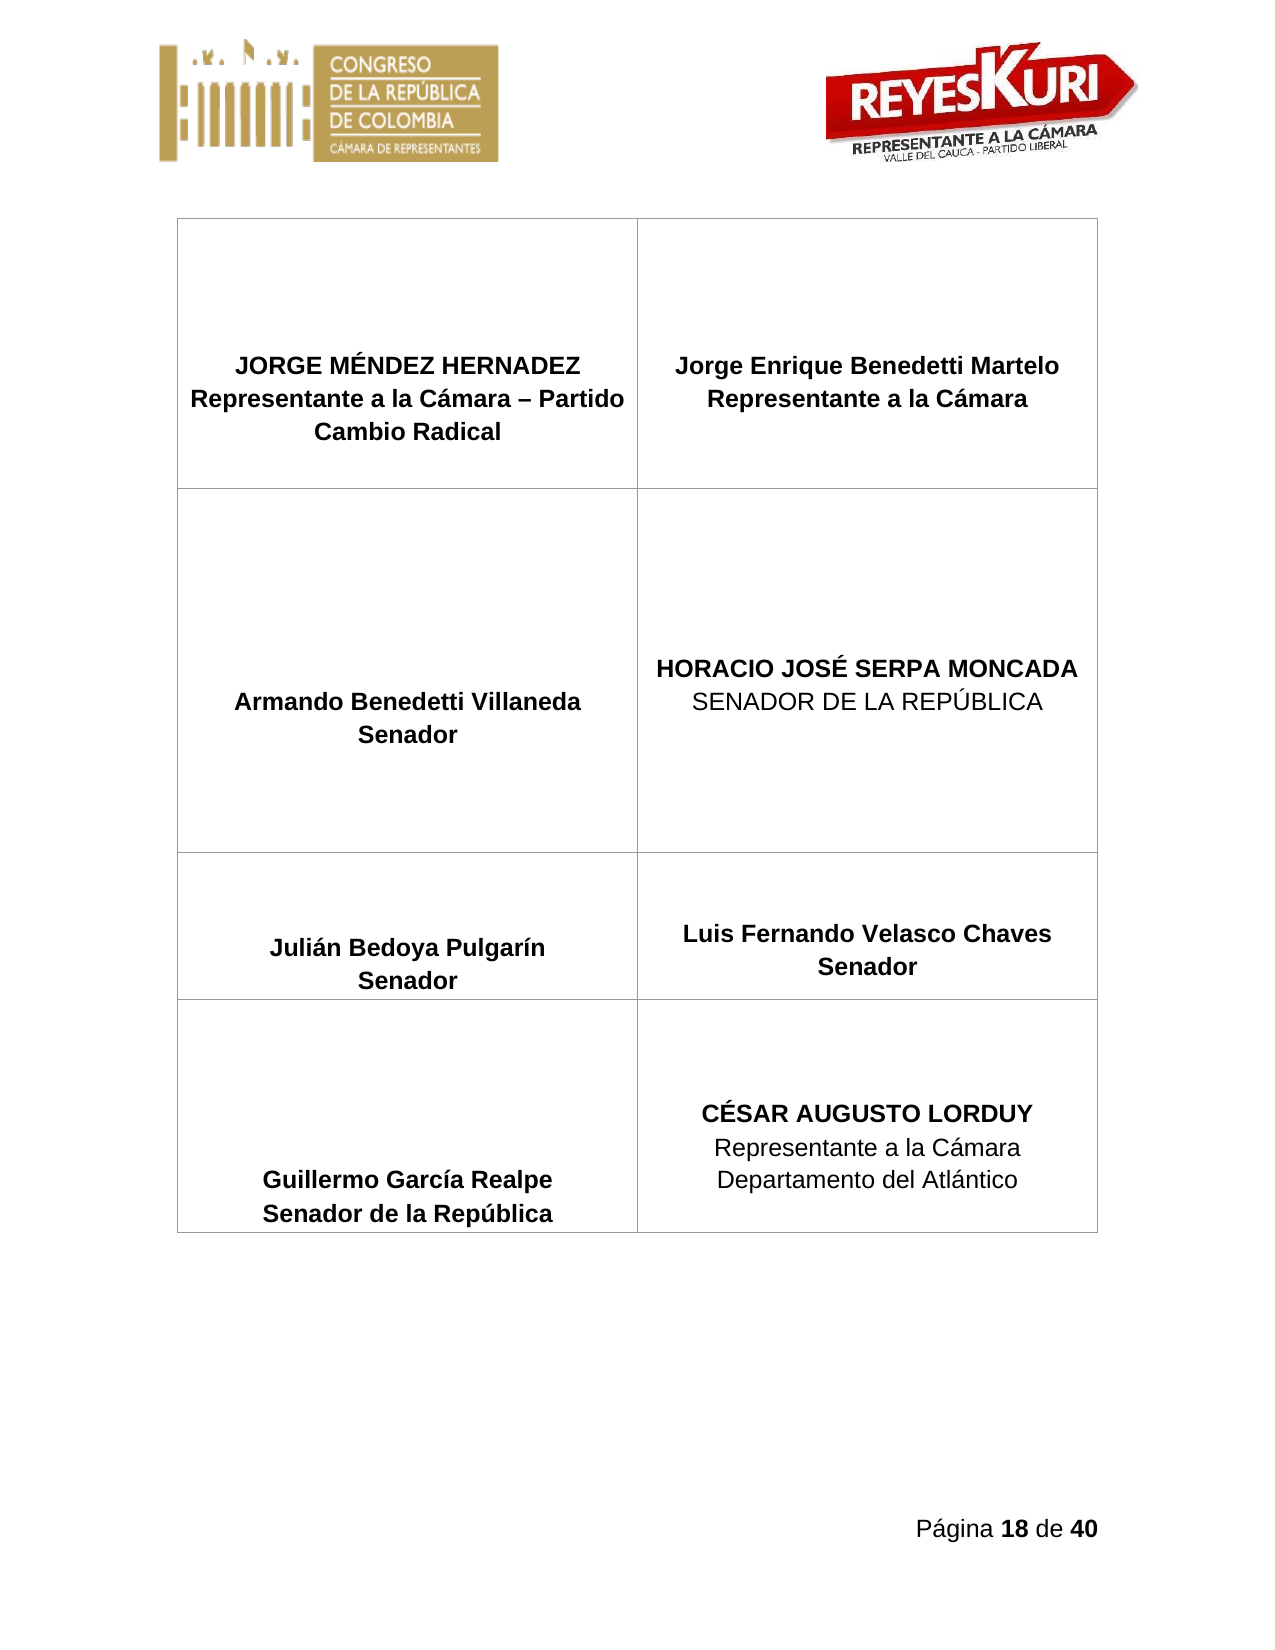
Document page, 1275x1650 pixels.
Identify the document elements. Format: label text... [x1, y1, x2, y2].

picture [159, 39, 499, 162]
table_cell Jorge Enrique Benedetti Martelo Representante a la Cámara [638, 219, 1097, 488]
table_cell Armando Benedetti Villaneda Senador [178, 489, 637, 852]
table_cell Luis Fernando Velasco Chaves Senador [638, 853, 1097, 999]
table_cell Julián Bedoya Pulgarín Senador [178, 853, 637, 999]
table_cell Guillermo García Realpe Senador de la República [178, 1000, 637, 1232]
table_cell JORGE MÉNDEZ HERNADEZ Representante a la Cámara – Partido Cambio Radical [178, 219, 637, 488]
picture [826, 42, 1139, 162]
table_cell HORACIO JOSÉ SERPA MONCADA SENADOR DE LA REPÚBLICA [638, 489, 1097, 852]
table_cell CÉSAR AUGUSTO LORDUY Representante a la Cámara Departamento del Atlántico [638, 1000, 1097, 1232]
